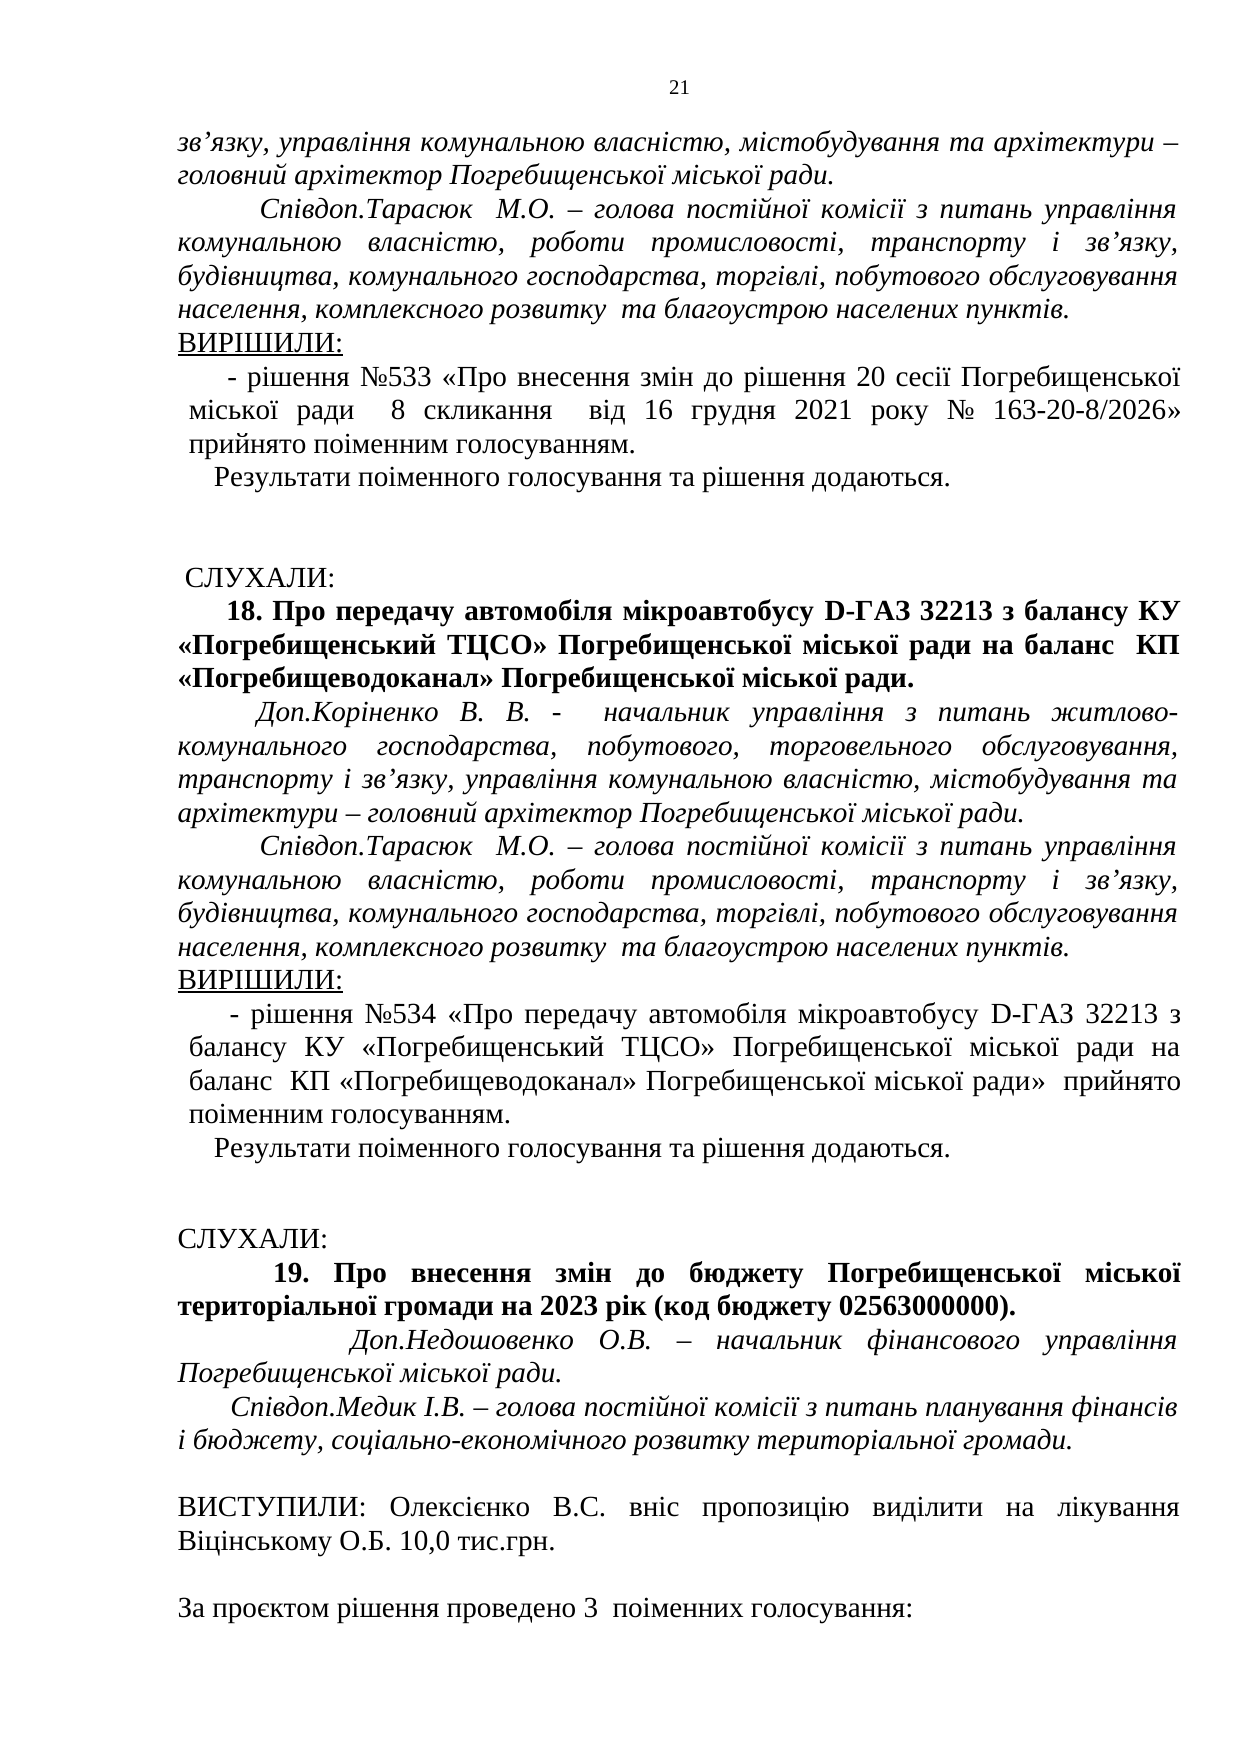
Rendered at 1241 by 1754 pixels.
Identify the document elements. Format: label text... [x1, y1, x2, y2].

text - рішення №533 «Про внесення змін до рішення 20 сесії Погребищенської міської ради 8 скликання від 16 грудня 2021 року № 163-20-8/2026» прийнято поіменним голосуванням. [188, 359, 1181, 459]
text 19. Про внесення змін до бюджету Погребищенської міської територіальної громади на 2023 рік (код бюджету 02563000000). [177, 1255, 1181, 1322]
text Співдоп.Тарасюк М.О. – голова постійної комісії з питань управління комунальною власністю, роботи промисловості, транспорту і зв’язку, будівництва, комунального господарства, торгівлі, побутового обслуговування населення, комплексного розвитку та благоустрою населених пунктів. [177, 191, 1181, 325]
text ВИРІШИЛИ: [177, 962, 1181, 996]
text СЛУХАЛИ: [177, 1221, 1181, 1255]
text ВИРІШИЛИ: [177, 325, 1181, 359]
text Співдоп.Медик І.В. – голова постійної комісії з питань планування фінансів і бюджету, соціально-економічного розвитку територіальної громади. [177, 1389, 1181, 1456]
text За проєктом рішення проведено 3 поіменних голосування: [177, 1590, 1181, 1624]
text - рішення №534 «Про передачу автомобіля мікроавтобусу D-ГАЗ 32213 з балансу КУ «Погребищенський ТЦСО» Погребищенської міської ради на баланс КП «Погребищеводоканал» Погребищенської міської ради» прийнято поіменним голосуванням. [188, 996, 1181, 1130]
text Доп.Недошовенко О.В. – начальник фінансового управління Погребищенської міської ради. [177, 1322, 1181, 1389]
text 18. Про передачу автомобіля мікроавтобусу D-ГАЗ 32213 з балансу КУ «Погребищенський ТЦСО» Погребищенської міської ради на баланс КП «Погребищеводоканал» Погребищенської міської ради. [177, 593, 1181, 694]
text ВИСТУПИЛИ: Олексієнко В.С. вніс пропозицію виділити на лікування Віцінському О.Б. 10,0 тис.грн. [177, 1489, 1181, 1557]
text Результати поіменного голосування та рішення додаються. [177, 459, 1181, 493]
text СЛУХАЛИ: [177, 560, 1181, 593]
text Співдоп.Тарасюк М.О. – голова постійної комісії з питань управління комунальною власністю, роботи промисловості, транспорту і зв’язку, будівництва, комунального господарства, торгівлі, побутового обслуговування населення, комплексного розвитку та благоустрою населених пунктів. [177, 828, 1181, 962]
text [177, 124, 1181, 191]
text Результати поіменного голосування та рішення додаються. [177, 1130, 1181, 1164]
